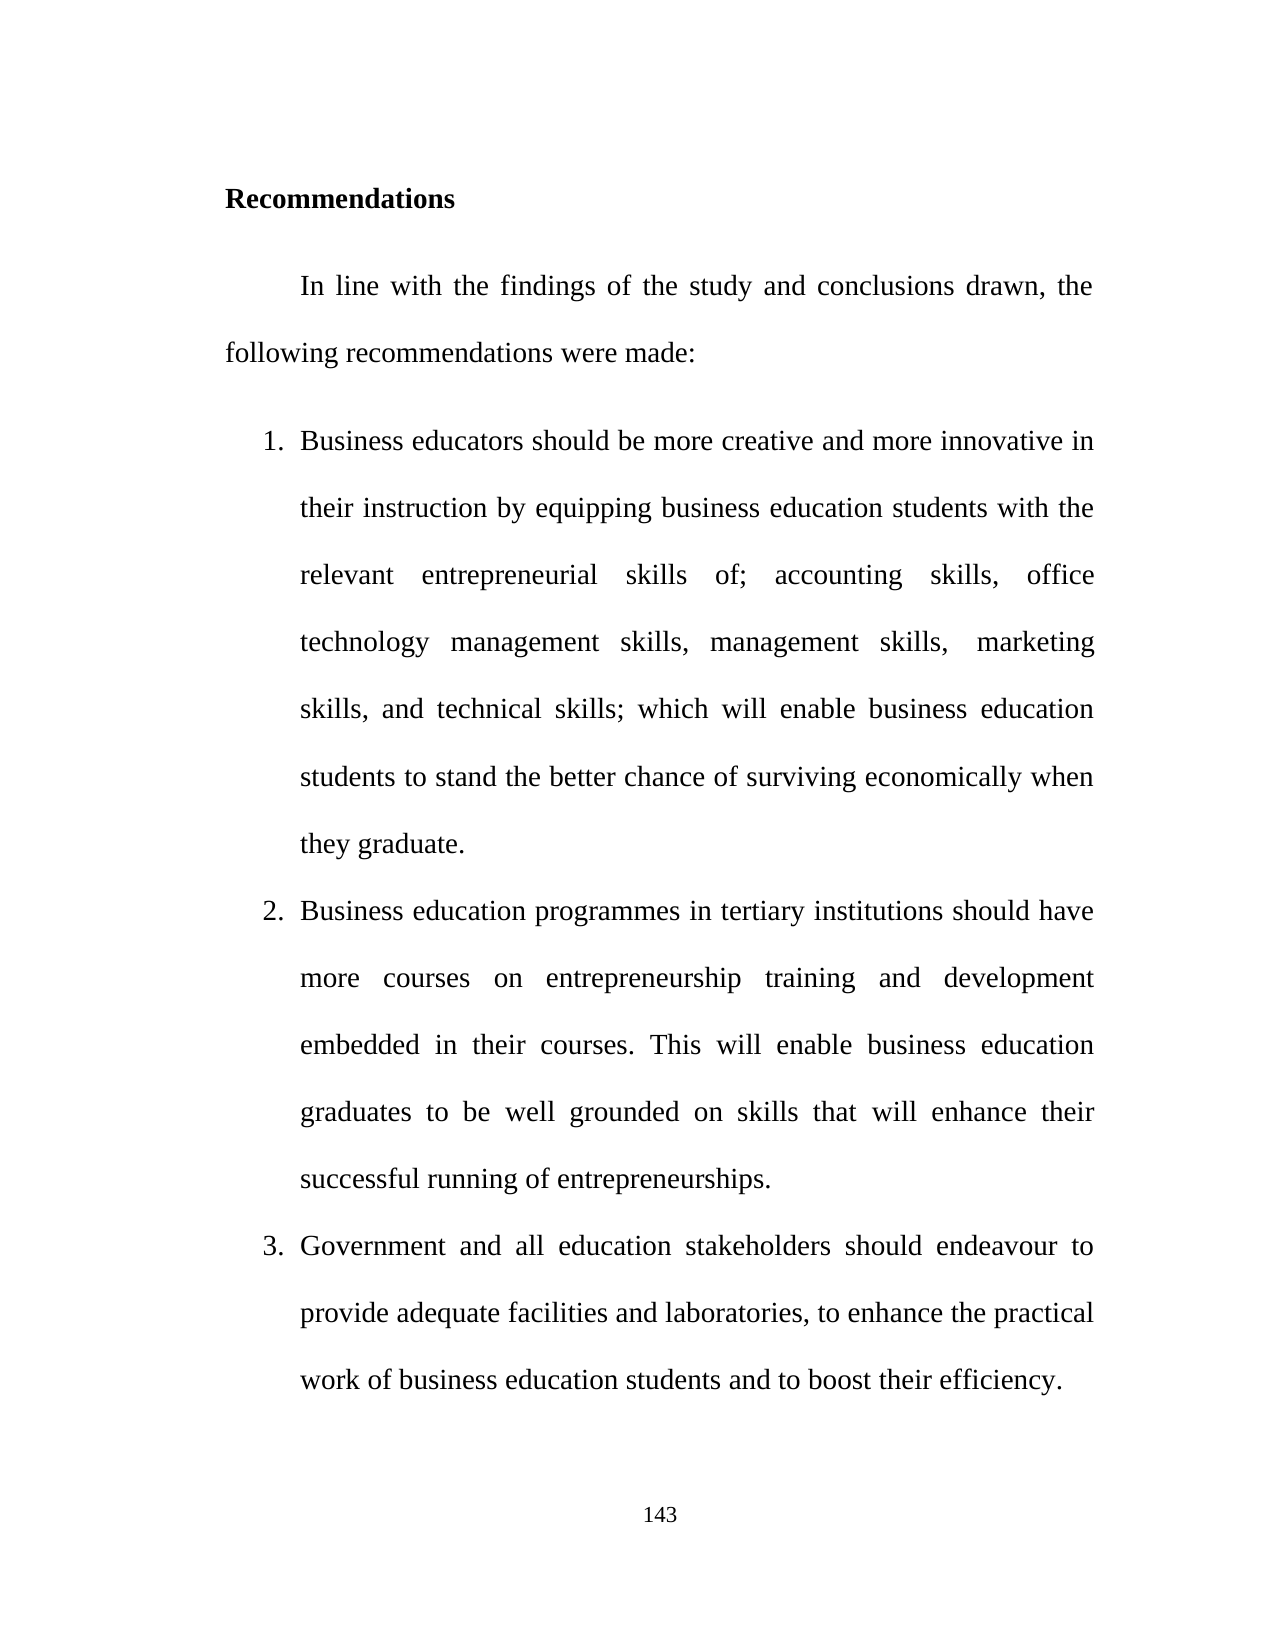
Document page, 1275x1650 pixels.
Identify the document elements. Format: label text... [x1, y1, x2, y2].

subtitle Recommendations [225, 181, 1225, 214]
list Business educators should be more creative and more innovative in their instruction by equipping business education students with the relevant entrepreneurial skills of; accounting skills, office technology management skills, management skills, marketing skills, and technical skills; which will enable business education students to stand the better chance of surviving economically when they graduate. [262, 423, 1095, 859]
list Business education programmes in tertiary institutions should have more courses on entrepreneurship training and development embedded in their courses. This will enable business education graduates to be well grounded on skills that will enhance their successful running of entrepreneurships. [262, 893, 1095, 1195]
list Government and all education stakeholders should endeavour to provide adequate facilities and laboratories, to enhance the practical work of business education students and to boost their efficiency. [262, 1228, 1094, 1396]
text In line with the findings of the study and conclusions drawn, the following recommendations were made: [225, 268, 1094, 369]
